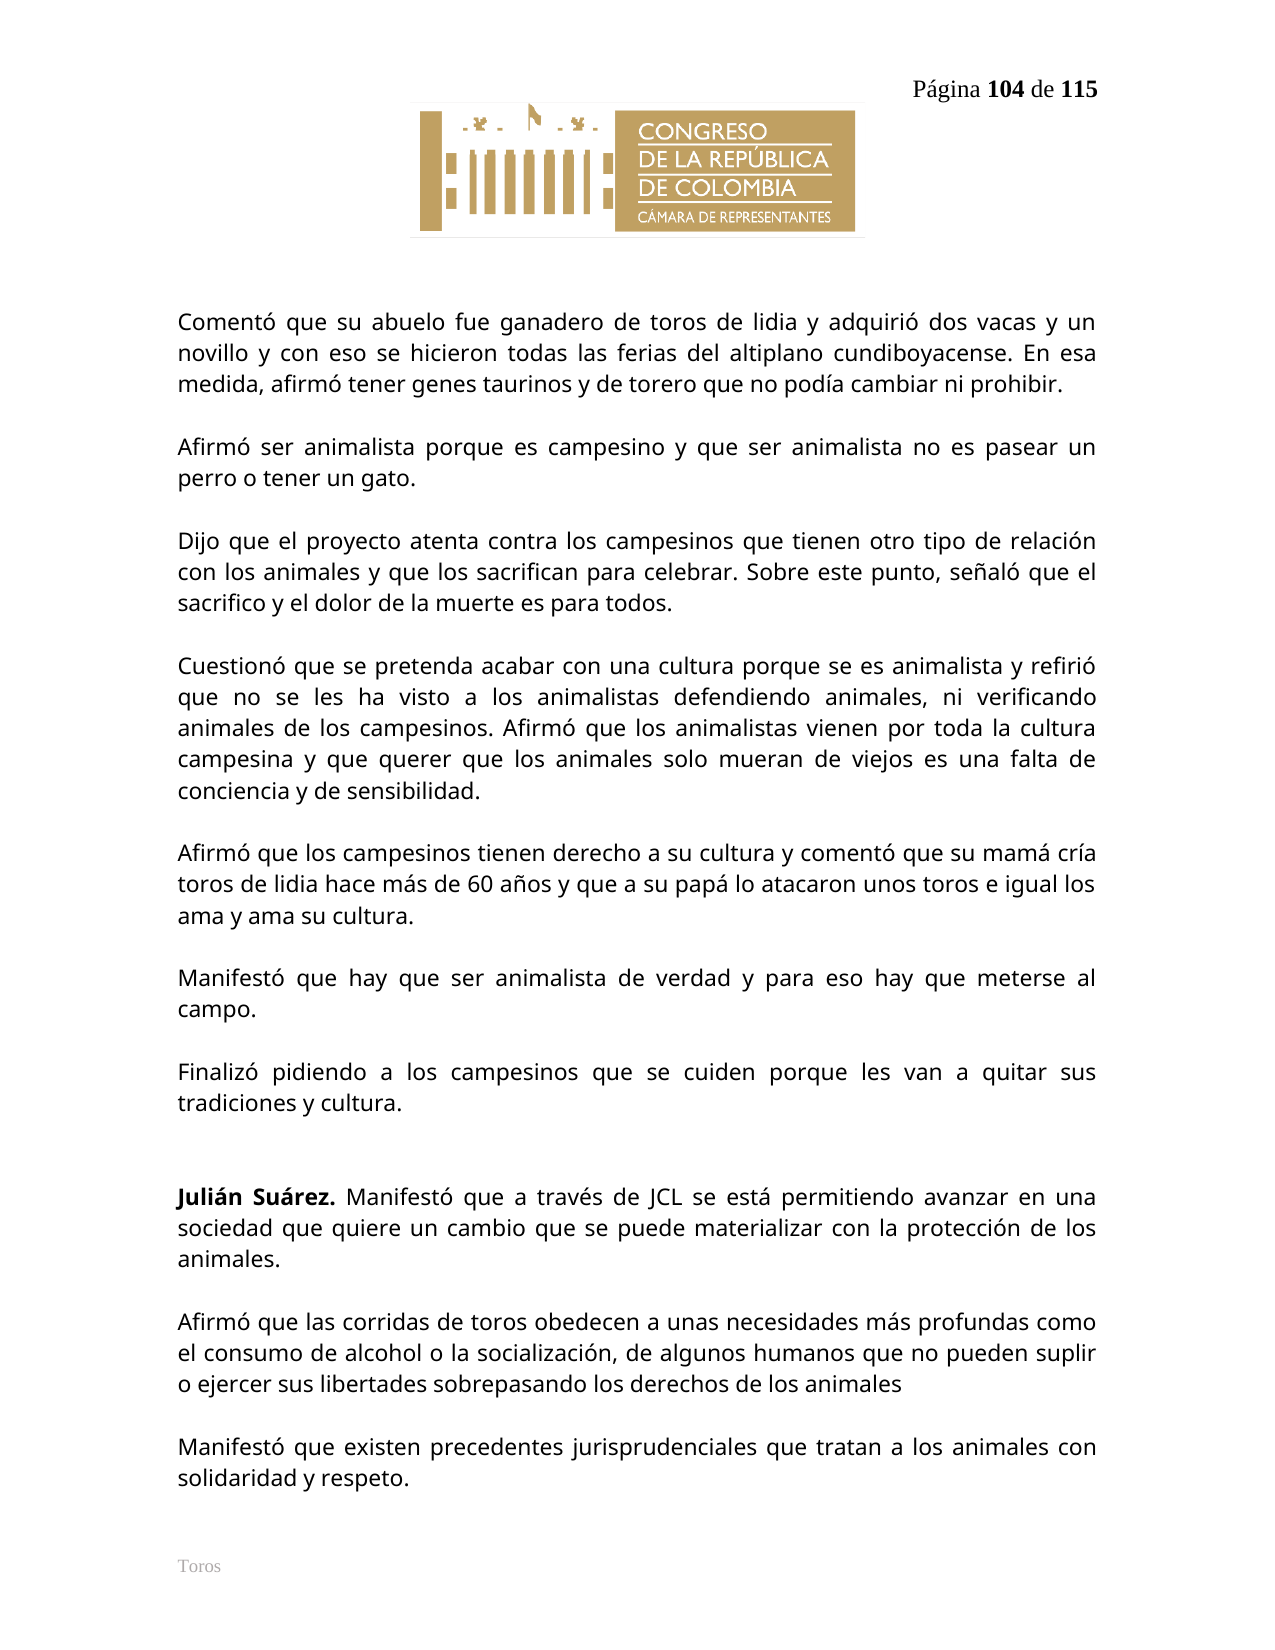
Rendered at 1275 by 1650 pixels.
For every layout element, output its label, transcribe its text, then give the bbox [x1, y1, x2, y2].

text Afirmó que los campesinos tienen derecho a su cultura y comentó que su mamá cría toros de lidia hace más de 60 años y que a su papá lo atacaron unos toros e igual los ama y ama su cultura. [177, 837, 1098, 931]
text Comentó que su abuelo fue ganadero de toros de lidia y adquirió dos vacas y un novillo y con eso se hicieron todas las ferias del altiplano cundiboyacense. En esa medida, afirmó tener genes taurinos y de torero que no podía cambiar ni prohibir. [177, 306, 1098, 399]
text Afirmó ser animalista porque es campesino y que ser animalista no es pasear un perro o tener un gato. [177, 431, 1098, 493]
text Manifestó que existen precedentes jurisprudenciales que tratan a los animales con solidaridad y respeto. [177, 1431, 1098, 1493]
text Dijo que el proyecto atenta contra los campesinos que tienen otro tipo de relación con los animales y que los sacrifican para celebrar. Sobre este punto, señaló que el sacrifico y el dolor de la muerte es para todos. [177, 524, 1098, 618]
text Cuestionó que se pretenda acabar con una cultura porque se es animalista y refirió que no se les ha visto a los animalistas defendiendo animales, ni verificando animales de los campesinos. Afirmó que los animalistas vienen por toda la cultura campesina y que querer que los animales solo mueran de viejos es una falta de conciencia y de sensibilidad. [177, 649, 1098, 806]
text Julián Suárez. Manifestó que a través de JCL se está permitiendo avanzar en una sociedad que quiere un cambio que se puede materializar con la protección de los animales. [177, 1181, 1098, 1274]
picture [410, 102, 866, 238]
text Finalizó pidiendo a los campesinos que se cuiden porque les van a quitar sus tradiciones y cultura. [177, 1056, 1098, 1118]
text Manifestó que hay que ser animalista de verdad y para eso hay que meterse al campo. [177, 962, 1098, 1024]
text Afirmó que las corridas de toros obedecen a unas necesidades más profundas como el consumo de alcohol o la socialización, de algunos humanos que no pueden suplir o ejercer sus libertades sobrepasando los derechos de los animales [177, 1306, 1098, 1399]
